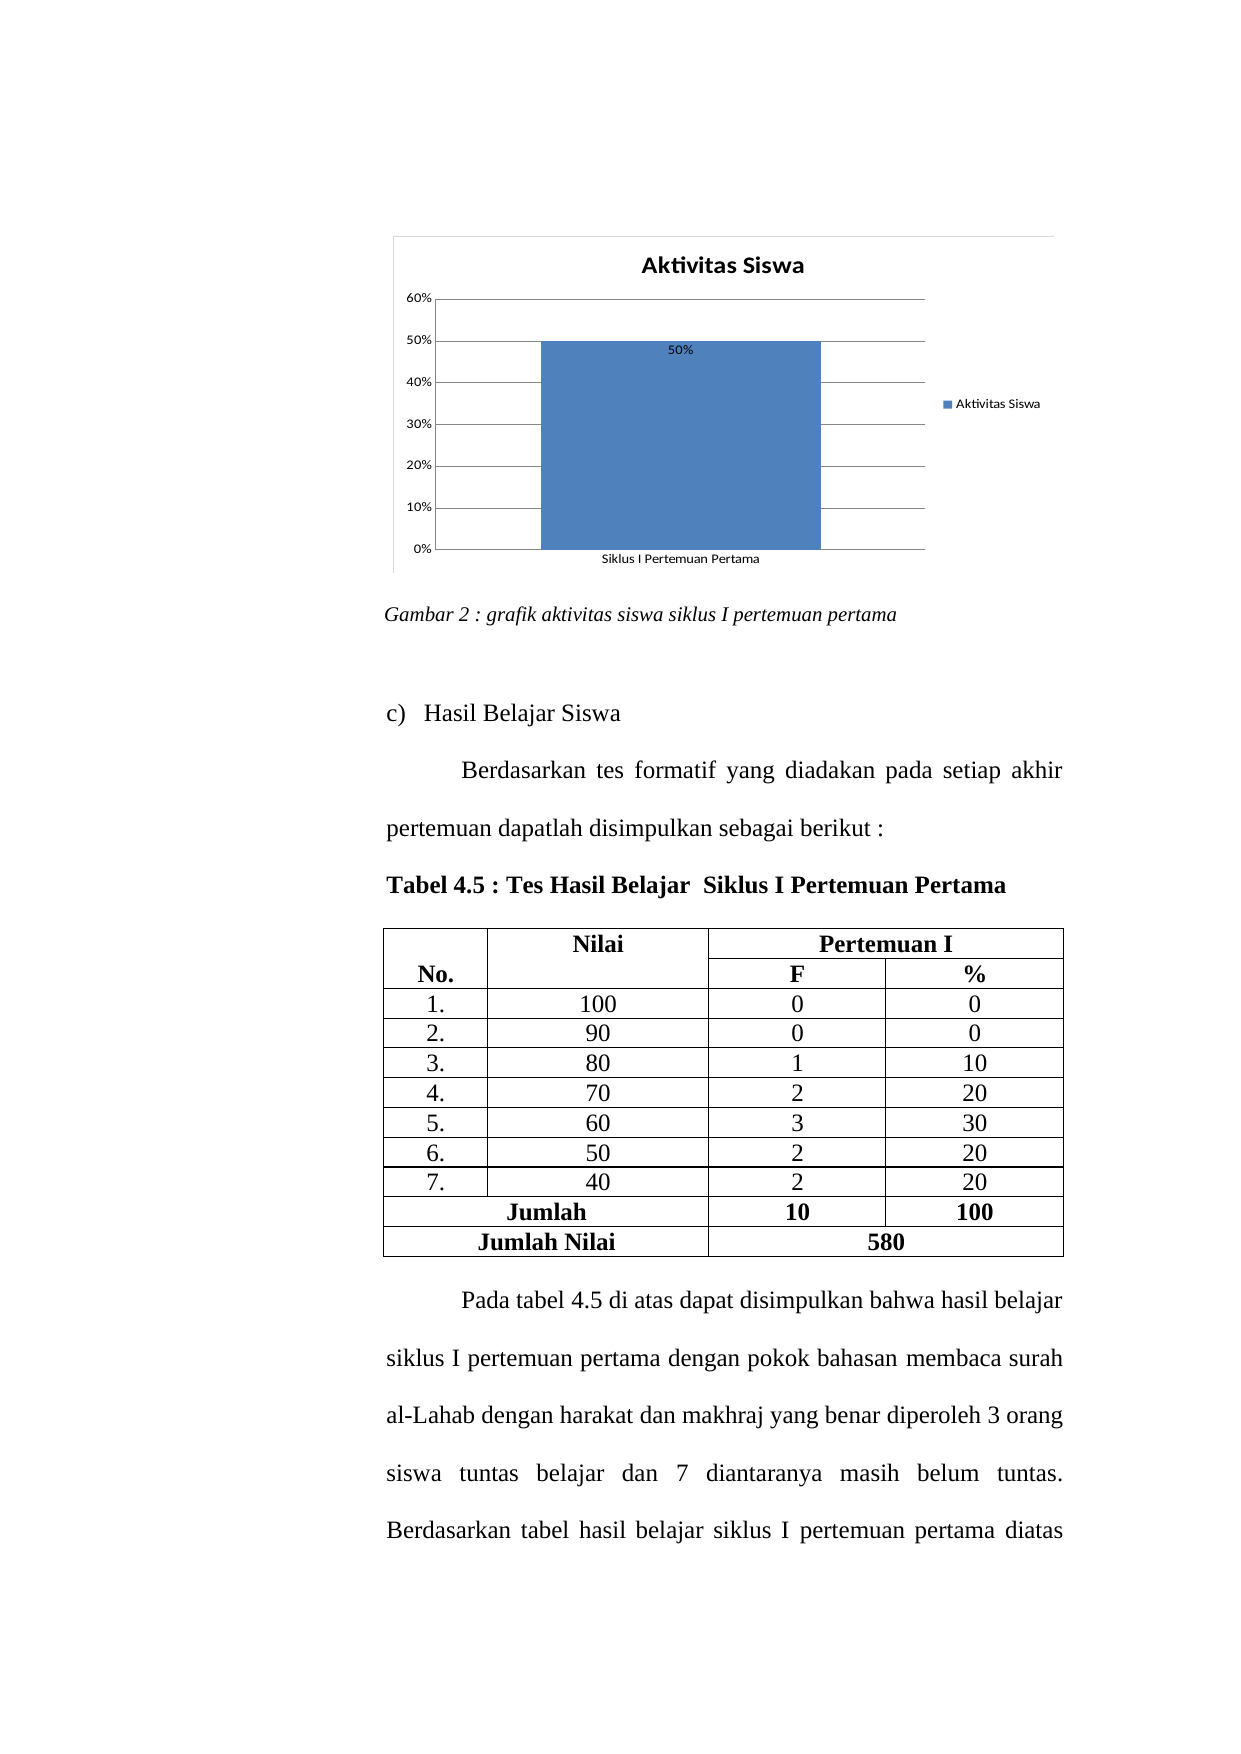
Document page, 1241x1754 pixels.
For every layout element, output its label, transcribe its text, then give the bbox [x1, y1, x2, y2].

table_cell 10 [709, 1197, 885, 1226]
table_cell F [709, 959, 885, 988]
table_cell 10 [886, 1048, 1063, 1077]
list Hasil Belajar Siswa [386, 698, 1063, 727]
table_cell 70 [488, 1078, 708, 1107]
table_cell 2 [709, 1168, 885, 1196]
table_cell 80 [488, 1048, 708, 1077]
table_cell 4. [384, 1078, 487, 1107]
table_cell 0 [886, 1019, 1063, 1047]
list Berdasarkan tes formatif yang diadakan pada setiap akhir pertemuan dapatlah disimpulkan sebagai berikut : [386, 756, 1063, 842]
table_header Nilai [488, 929, 708, 958]
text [386, 1286, 1063, 1544]
table_cell Jumlah Nilai [384, 1227, 708, 1256]
table_cell 20 [886, 1138, 1063, 1166]
table_cell 1 [709, 1048, 885, 1077]
table_cell 30 [886, 1108, 1063, 1137]
table_cell 40 [488, 1168, 708, 1196]
table_cell Jumlah [384, 1197, 708, 1226]
table_cell 5. [384, 1108, 487, 1137]
table_cell 3. [384, 1048, 487, 1077]
list Gambar 2 : grafik aktivitas siswa siklus I pertemuan pertama [340, 602, 1063, 626]
table_cell % [886, 959, 1063, 988]
table_cell 580 [709, 1227, 1063, 1256]
table_cell 100 [886, 1197, 1063, 1226]
table_cell 0 [709, 989, 885, 1017]
table_cell 6. [384, 1138, 487, 1166]
table_cell 50 [488, 1138, 708, 1166]
table_cell 2 [709, 1138, 885, 1166]
table_cell 90 [488, 1019, 708, 1047]
table_cell 100 [488, 989, 708, 1017]
table_cell 3 [709, 1108, 885, 1137]
table_cell 20 [886, 1168, 1063, 1196]
table_cell 2 [709, 1078, 885, 1107]
table_cell 0 [886, 989, 1063, 1017]
table_cell 20 [886, 1078, 1063, 1107]
table_cell 2. [384, 1019, 487, 1047]
table_cell 0 [709, 1019, 885, 1047]
table_cell No. [384, 958, 487, 988]
table_cell [488, 958, 708, 988]
table_cell 60 [488, 1108, 708, 1137]
table_header Pertemuan I [709, 929, 1063, 958]
table_cell 7. [384, 1168, 487, 1196]
table_header [384, 929, 487, 958]
table_cell 1. [384, 989, 487, 1017]
list Tabel 4.5 : Tes Hasil Belajar Siklus I Pertemuan Pertama [340, 871, 1063, 899]
